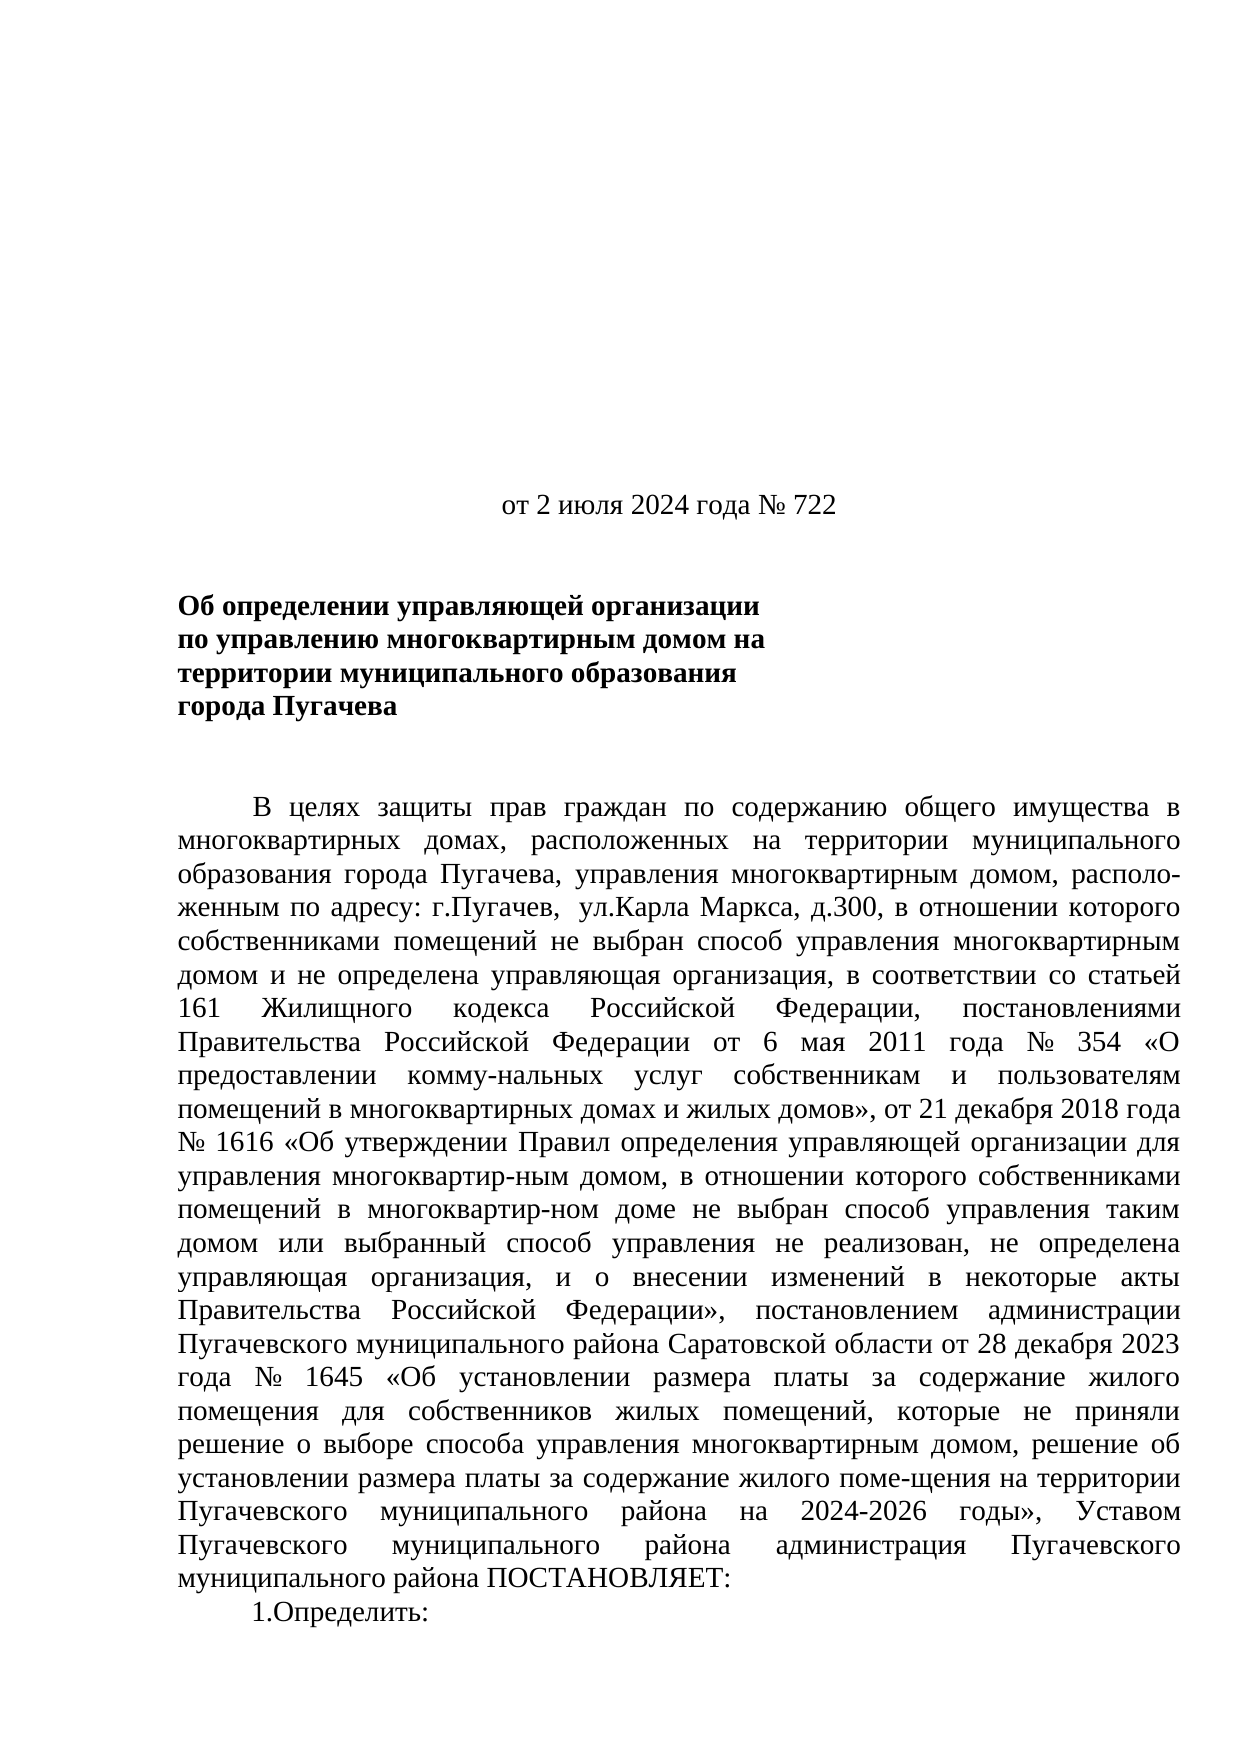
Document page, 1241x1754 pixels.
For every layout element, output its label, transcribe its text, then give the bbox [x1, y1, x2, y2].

text Об определении управляющей организации [177, 588, 1181, 621]
text от 2 июля 2024 года № 722 [398, 487, 1181, 521]
text города Пугачева [177, 688, 1181, 722]
text территории муниципального образования [177, 655, 1181, 688]
text 1.Определить: [177, 1594, 1181, 1628]
text В целях защиты прав граждан по содержанию общего имущества в многоквартирных домах, расположенных на территории муниципального образования города Пугачева, управления многоквартирным домом, располо-женным по адресу: г.Пугачев, ул.Карла Маркса, д.300, в отношении которого собственниками помещений не выбран способ управления многоквартирным домом и не определена управляющая организация, в соответствии со статьей 161 Жилищного кодекса Российской Федерации, постановлениями Правительства Российской Федерации от 6 мая 2011 года № 354 «О предоставлении комму-нальных услуг собственникам и пользователям помещений в многоквартирных домах и жилых домов», от 21 декабря 2018 года № 1616 «Об утверждении Правил определения управляющей организации для управления многоквартир-ным домом, в отношении которого собственниками помещений в многоквартир-ном доме не выбран способ управления таким домом или выбранный способ управления не реализован, не определена управляющая организация, и о внесении изменений в некоторые акты Правительства Российской Федерации», постановлением администрации Пугачевского муниципального района Саратовской области от 28 декабря 2023 года № 1645 «Об установлении размера платы за содержание жилого помещения для собственников жилых помещений, которые не приняли решение о выборе способа управления многоквартирным домом, решение об установлении размера платы за содержание жилого поме-щения на территории Пугачевского муниципального района на 2024-2026 годы», Уставом Пугачевского муниципального района администрация Пугачевского муниципального района ПОСТАНОВЛЯЕТ: [177, 789, 1181, 1192]
text по управлению многоквартирным домом на [177, 621, 1181, 655]
text В целях защиты прав граждан по содержанию общего имущества в многоквартирных домах, расположенных на территории муниципального образования города Пугачева, управления многоквартирным домом, располо-женным по адресу: г.Пугачев, ул.Карла Маркса, д.300, в отношении которого собственниками помещений не выбран способ управления многоквартирным домом и не определена управляющая организация, в соответствии со статьей 161 Жилищного кодекса Российской Федерации, постановлениями Правительства Российской Федерации от 6 мая 2011 года № 354 «О предоставлении комму-нальных услуг собственникам и пользователям помещений в многоквартирных домах и жилых домов», от 21 декабря 2018 года № 1616 «Об утверждении Правил определения управляющей организации для управления многоквартир-ным домом, в отношении которого собственниками помещений в многоквартир-ном доме не выбран способ управления таким домом или выбранный способ управления не реализован, не определена управляющая организация, и о внесении изменений в некоторые акты Правительства Российской Федерации», постановлением администрации Пугачевского муниципального района Саратовской области от 28 декабря 2023 года № 1645 «Об установлении размера платы за содержание жилого помещения для собственников жилых помещений, которые не приняли решение о выборе способа управления многоквартирным домом, решение об установлении размера платы за содержание жилого поме-щения на территории Пугачевского муниципального района на 2024-2026 годы», Уставом Пугачевского муниципального района администрация Пугачевского муниципального района ПОСТАНОВЛЯЕТ: [177, 1292, 1181, 1594]
